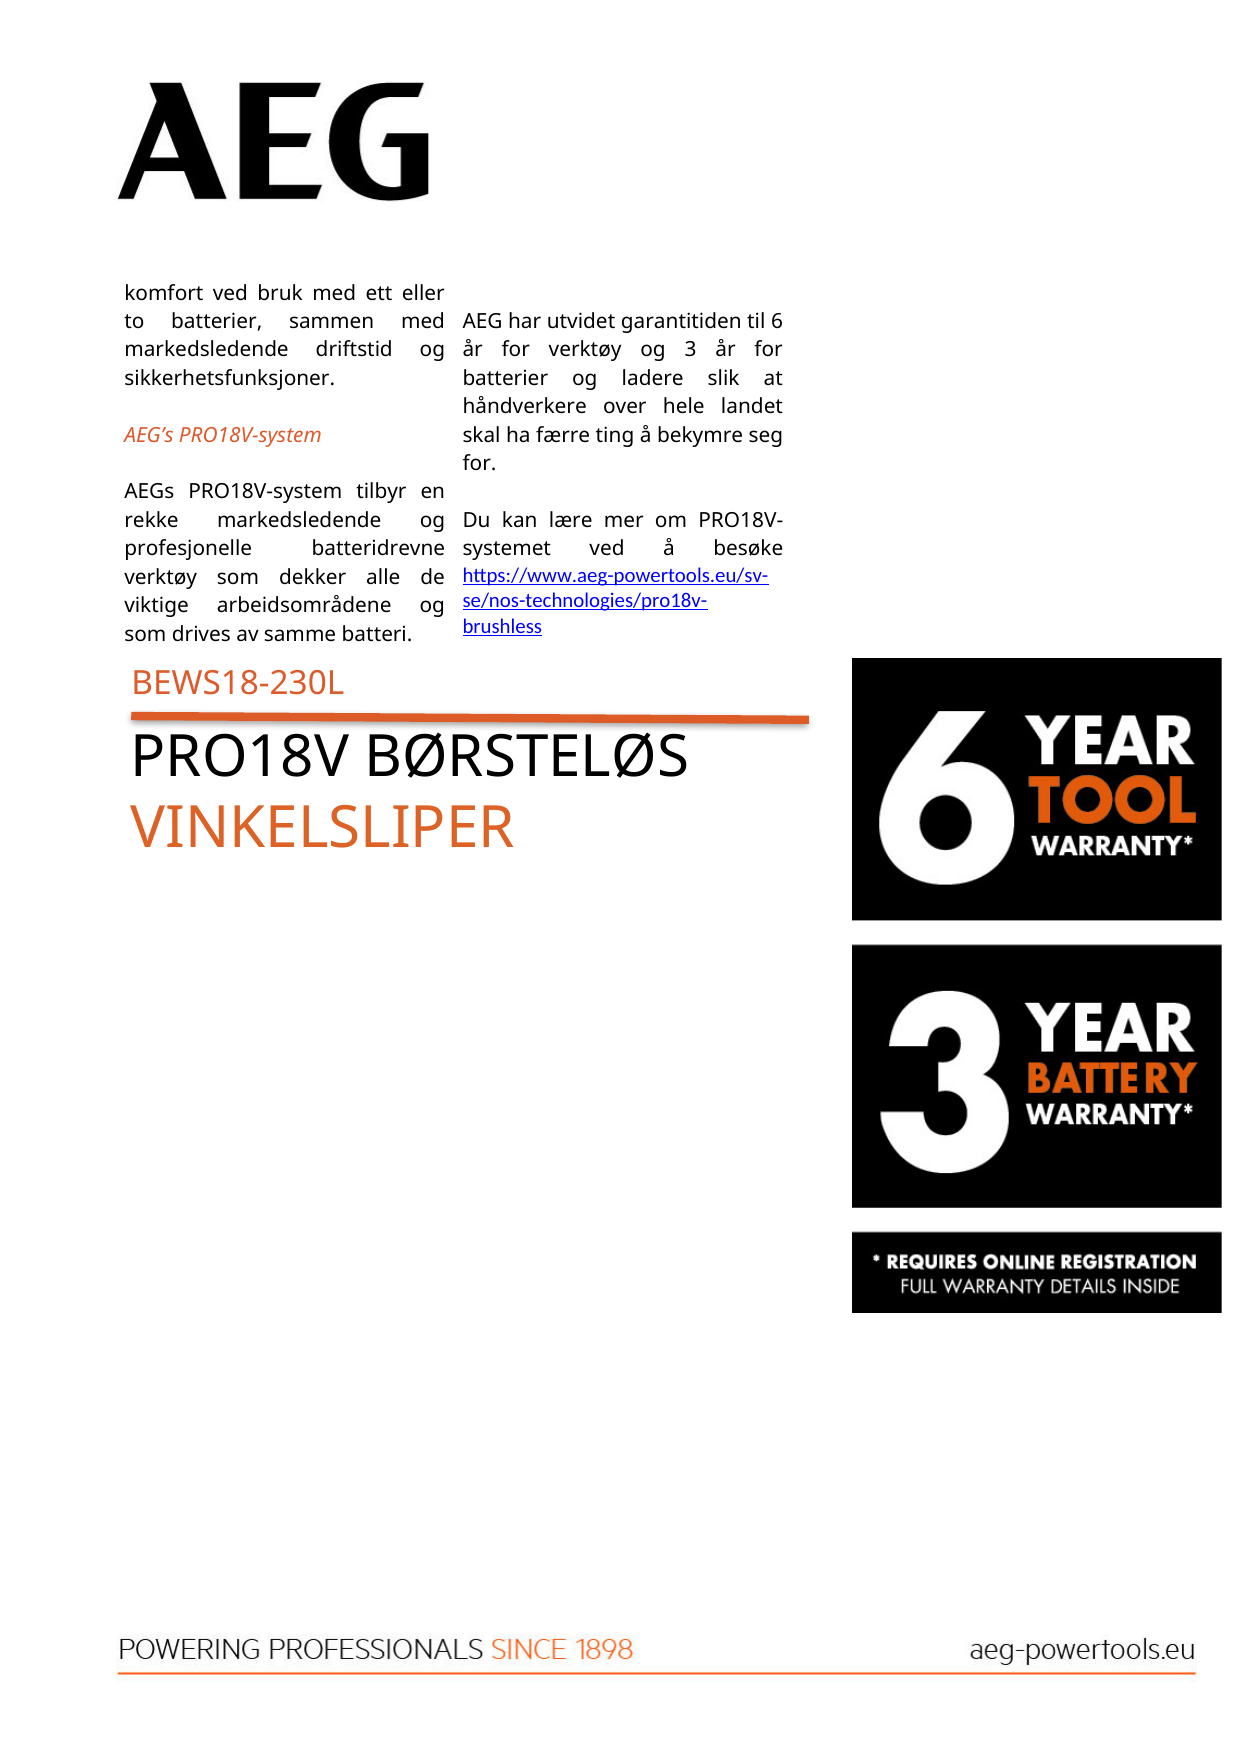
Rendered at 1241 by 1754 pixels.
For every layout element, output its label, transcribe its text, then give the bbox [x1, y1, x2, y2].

text AEG har utvidet garantitiden til 6 år for verktøy og 3 år for batterier og ladere slik at håndverkere over hele landet skal ha færre ting å bekymre seg for. [462, 306, 783, 477]
picture [36, 1, 1241, 1754]
text AEG’s PRO18V-system [124, 420, 445, 448]
text AEGs PRO18V-system tilbyr en rekke markedsledende og profesjonelle batteridrevne verktøy som dekker alle de viktige arbeidsområdene og som drives av samme batteri. [124, 477, 445, 647]
text Du kan lære mer om PRO18V-systemet ved å besøke https://www.aeg-powertools.eu/sv-se/nos-technologies/pro18v-brushless [462, 505, 783, 638]
